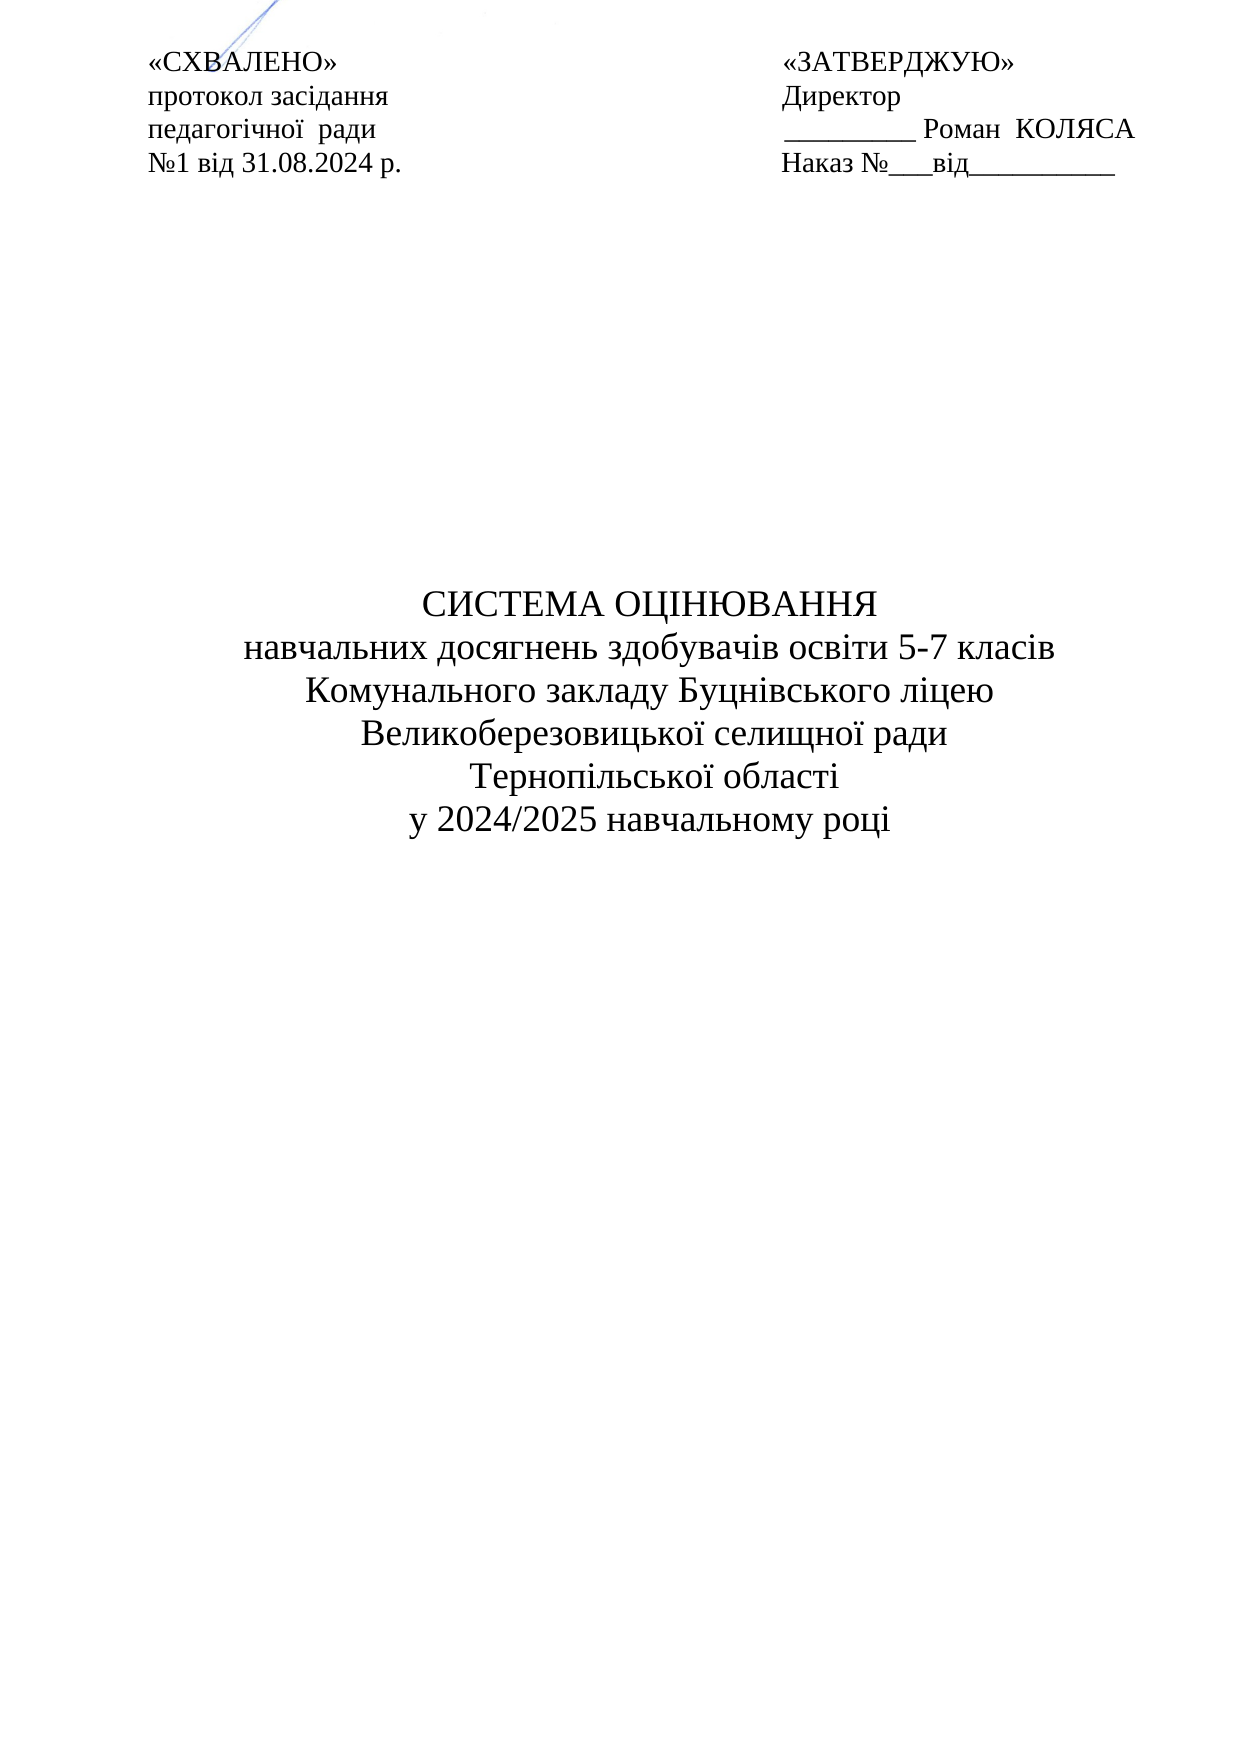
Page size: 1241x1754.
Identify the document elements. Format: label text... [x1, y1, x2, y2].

text СИСТЕМА ОЦІНЮВАННЯ [148, 581, 1152, 624]
text протокол засідання Директор [148, 78, 1152, 111]
text у 2024/2025 навчальному році [148, 797, 1152, 840]
text «СХВАЛЕНО» «ЗАТВЕРДЖУЮ» [148, 44, 1152, 78]
text Великоберезовицької селищної ради [148, 710, 1152, 753]
text №1 від 31.08.2024 р. Наказ №___від__________ [148, 145, 1152, 178]
text педагогічної ради _________ Роман КОЛЯСА [148, 111, 1152, 145]
text Тернопільської області [148, 753, 1152, 797]
text Комунального закладу Буцнівського ліцею [148, 667, 1152, 710]
picture [146, 0, 563, 78]
text навчальних досягнень здобувачів освіти 5-7 класів [148, 624, 1152, 667]
